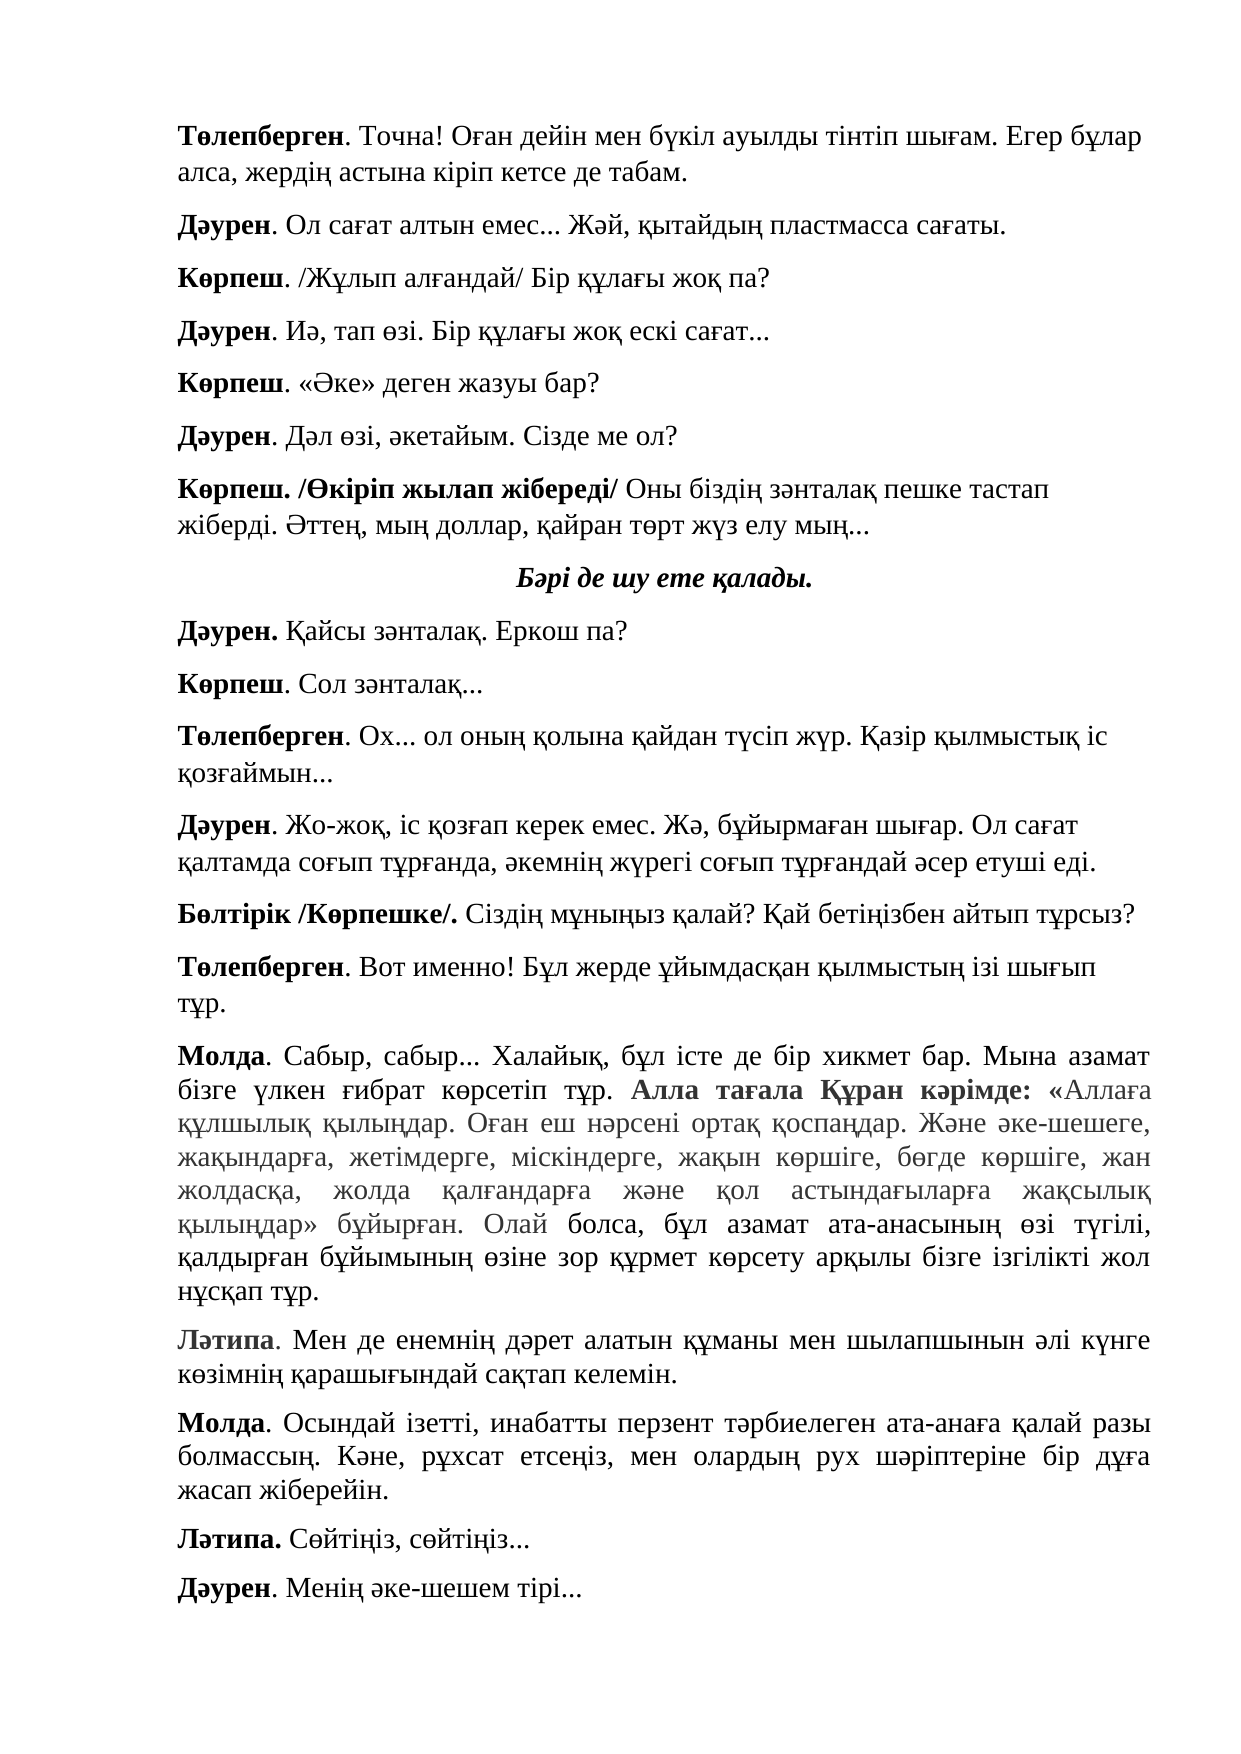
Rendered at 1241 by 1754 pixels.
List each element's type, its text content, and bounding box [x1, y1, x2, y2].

text Көрпеш. /Өкіріп жылап жібереді/ Оны біздің зәнталақ пешке тастап жіберді. Әттең, мың доллар, қайран төрт жүз елу мың... [177, 471, 1152, 541]
text Төлепберген. Вот именно! Бұл жерде ұйымдасқан қылмыстың ізі шығып тұр. [177, 949, 1152, 1019]
text Дәурен. Иә, тап өзі. Бір құлағы жоқ ескі сағат... [177, 313, 1152, 346]
text Төлепберген. Ох... ол оның қолына қайдан түсіп жүр. Қазір қылмыстық іс қозғаймын... [177, 718, 1152, 788]
text Ләтипа. Сөйтіңіз, сөйтіңіз... [177, 1521, 1152, 1555]
text Дәурен. Ол сағат алтын емес... Жәй, қытайдың пластмасса сағаты. [177, 207, 1152, 241]
text Көрпеш. Сол зәнталақ... [177, 666, 1152, 699]
text Көрпеш. «Әке» деген жазуы бар? [177, 366, 1152, 399]
text Дәурен. Қайсы зәнталақ. Еркош па? [177, 613, 1152, 646]
text Бәрі де шу ете қалады. [177, 560, 1152, 594]
text Молда. Осындай ізетті, инабатты перзент тәрбиелеген ата-анаға қалай разы болмассың. Кәне, рұхсат етсеңіз, мен олардың рух шәріптеріне бір дұға жасап жіберейін. [177, 1405, 1152, 1506]
text Дәурен. Менің әке-шешем тірі... [177, 1570, 1152, 1604]
text Ләтипа. Мен де енемнің дәрет алатын құманы мен шылапшынын әлі күнге көзімнің қарашығындай сақтап келемін. [177, 1322, 1152, 1389]
text Көрпеш. /Жұлып алғандай/ Бір құлағы жоқ па? [177, 260, 1152, 293]
text Дәурен. Жо-жоқ, іс қозғап керек емес. Жә, бұйырмаған шығар. Ол сағат қалтамда соғып тұрғанда, әкемнің жүрегі соғып тұрғандай әсер етуші еді. [177, 807, 1152, 877]
text Дәурен. Дәл өзі, әкетайым. Сізде ме ол? [177, 418, 1152, 452]
text Бөлтірік /Көрпешке/. Сіздің мұныңыз қалай? Қай бетіңізбен айтып тұрсыз? [177, 896, 1152, 930]
text Төлепберген. Точна! Оған дейін мен бүкіл ауылды тінтіп шығам. Егер бұлар алса, жердің астына кіріп кетсе де табам. [177, 118, 1152, 188]
text Молда. Сабыр, сабыр... Халайық, бұл істе де бір хикмет бар. Мына азамат бізге үлкен ғибрат көрсетіп тұр. Алла тағала Құран кәрімде: «Аллаға құлшылық қылыңдар. Оған еш нәрсені ортақ қоспаңдар. Және әке-шешеге, жақындарға, жетімдерге, міскіндерге, жақын көршіге, бөгде көршіге, жан жолдасқа, жолда қалғандарға және қол астындағыларға жақсылық қылыңдар» бұйырған. Олай болса, бұл азамат ата-анасының өзі түгілі, қалдырған бұйымының өзіне зор құрмет көрсету арқылы бізге ізгілікті жол нұсқап тұр. [177, 1038, 1152, 1307]
